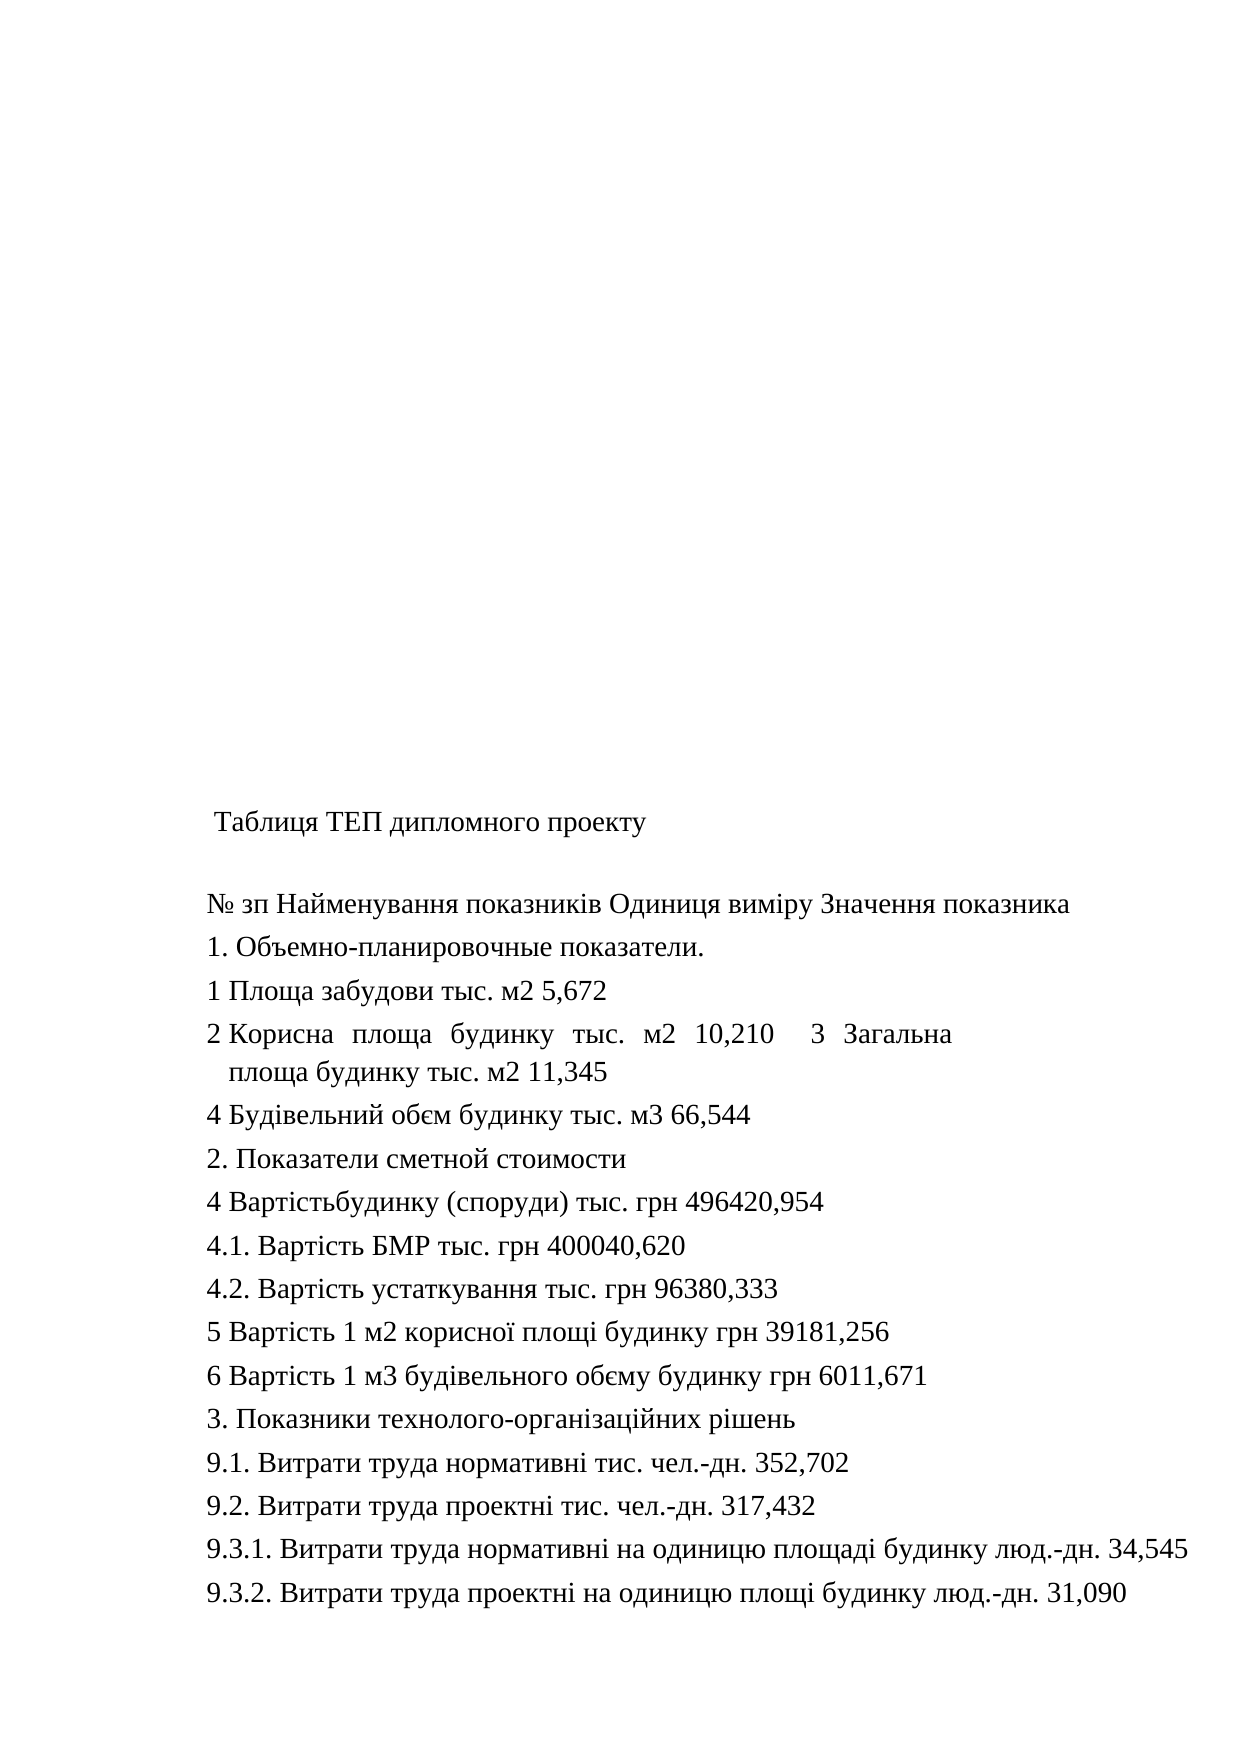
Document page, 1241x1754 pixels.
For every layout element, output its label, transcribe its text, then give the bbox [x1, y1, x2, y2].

text 4 Будівельний обєм будинку тыс. м3 66,544 [206, 1097, 1154, 1131]
text 9.2. Витрати труда проектні тис. чел.-дн. 317,432 [206, 1488, 1154, 1522]
text 2. Показатели сметной стоимости [206, 1141, 1154, 1174]
text 9.3.1. Витрати труда нормативні на одиницю площаді будинку люд.-дн. 34,545 [206, 1532, 1219, 1565]
list Вартість устаткування тыс. грн 96380,333 [206, 1271, 1154, 1304]
text 1. Объемно-планировочные показатели. [206, 929, 1154, 963]
list Корисна площа будинку тыс. м2 10,210 3 Загальна площа будинку тыс. м2 11,345 [206, 1016, 953, 1087]
text 3. Показники технолого-організаційних рішень [206, 1401, 1154, 1435]
text № зп Найменування показників Одиниця виміру Значення показника [206, 886, 1154, 919]
list Вартість 1 м2 корисної площі будинку грн 39181,256 [206, 1314, 1154, 1348]
text 9.3.2. Витрати труда проектні на одиницю площі будинку люд.-дн. 31,090 [206, 1575, 1154, 1609]
text Таблиця ТЕП дипломного проекту [206, 804, 1154, 838]
list Вартість БМР тыс. грн 400040,620 [206, 1228, 1154, 1261]
list Вартість 1 м3 будівельного обєму будинку грн 6011,671 [206, 1358, 1154, 1391]
text 9.1. Витрати труда нормативні тис. чел.-дн. 352,702 [206, 1445, 1154, 1478]
list Площа забудови тыс. м2 5,672 [206, 973, 953, 1006]
list Вартістьбудинку (споруди) тыс. грн 496420,954 [206, 1184, 1154, 1218]
